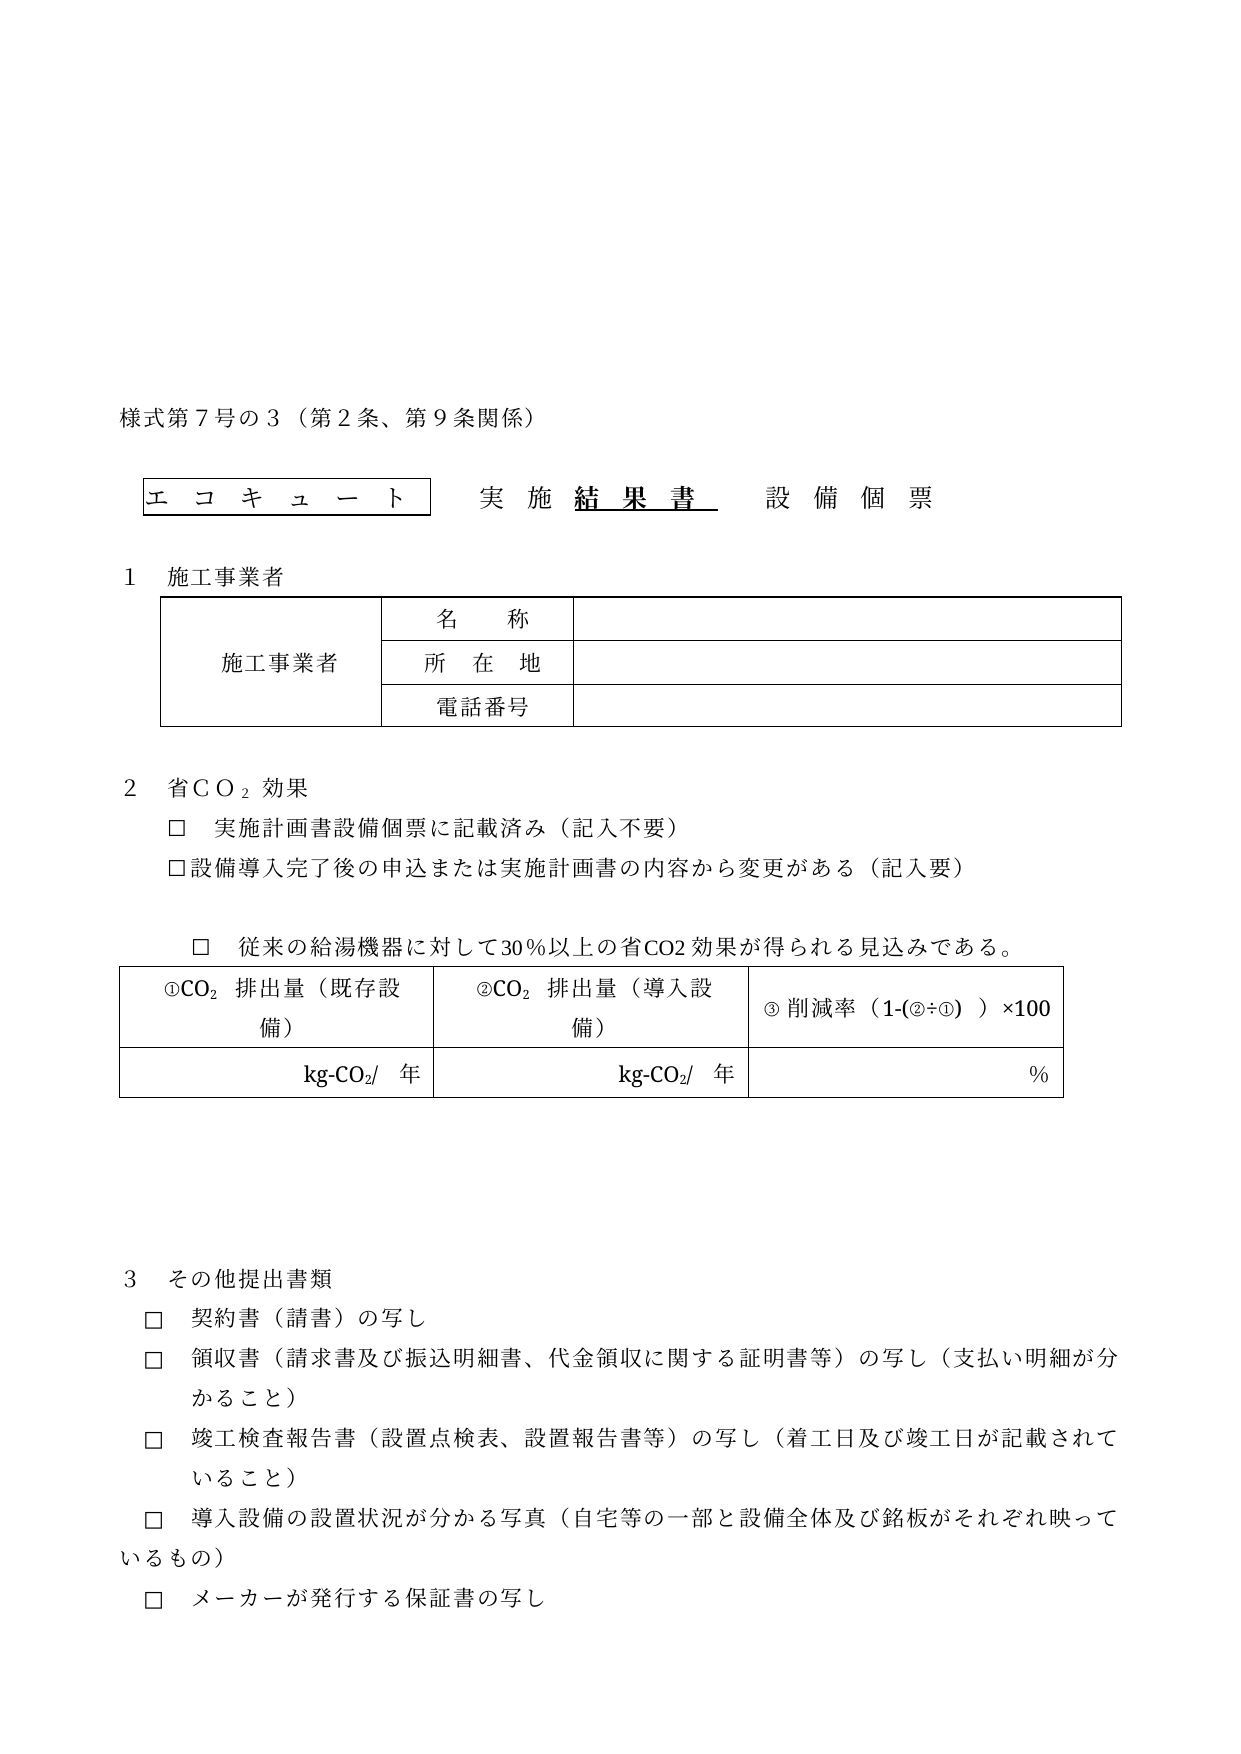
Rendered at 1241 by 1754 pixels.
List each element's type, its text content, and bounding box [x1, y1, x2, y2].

table_cell [574, 641, 1121, 684]
text エコキュート 実施結果書 設備個票 [119, 477, 1121, 517]
table_cell kg-CO2/年 [434, 1048, 748, 1097]
text １ 施工事業者 [119, 556, 1121, 596]
table_cell kg-CO2/年 [120, 1048, 433, 1097]
table_header [574, 598, 1121, 640]
text 従来の給湯機器に対して30％以上の省CO2効果が得られる見込みである。 [143, 926, 1121, 966]
table_header ②CO2排出量（導入設備） [434, 967, 748, 1047]
text ３ その他提出書類 [119, 1258, 1121, 1297]
table_cell ％ [749, 1048, 1063, 1097]
text 設備導入完了後の申込または実施計画書の内容から変更がある（記入要） [160, 847, 1121, 886]
table_cell [574, 685, 1121, 726]
table_cell 所 在 地 [382, 641, 573, 684]
text □ メーカーが発行する保証書の写し [119, 1577, 1121, 1617]
text ２ 省ＣＯ２効果 [119, 767, 1121, 807]
text □ 導入設備の設置状況が分かる写真（自宅等の一部と設備全体及び銘板がそれぞれ映っているもの） [119, 1497, 1121, 1577]
text □ 領収書（請求書及び振込明細書、代金領収に関する証明書等）の写し（支払い明細が分かること） [141, 1337, 1121, 1417]
table_header ③削減率（1-(②÷①)）×100 [749, 967, 1063, 1047]
table_header 名 称 [382, 598, 573, 640]
text □ 竣工検査報告書（設置点検表、設置報告書等）の写し（着工日及び竣工日が記載されていること） [141, 1417, 1121, 1497]
text 様式第７号の３（第２条、第９条関係） [119, 397, 1121, 437]
table_cell 電話番号 [382, 685, 573, 726]
text □ 契約書（請書）の写し [119, 1297, 1121, 1337]
table_header ①CO2排出量（既存設備） [120, 967, 433, 1047]
table_header 施工事業者 [161, 598, 381, 726]
text 実施計画書設備個票に記載済み（記入不要） [160, 807, 1121, 847]
